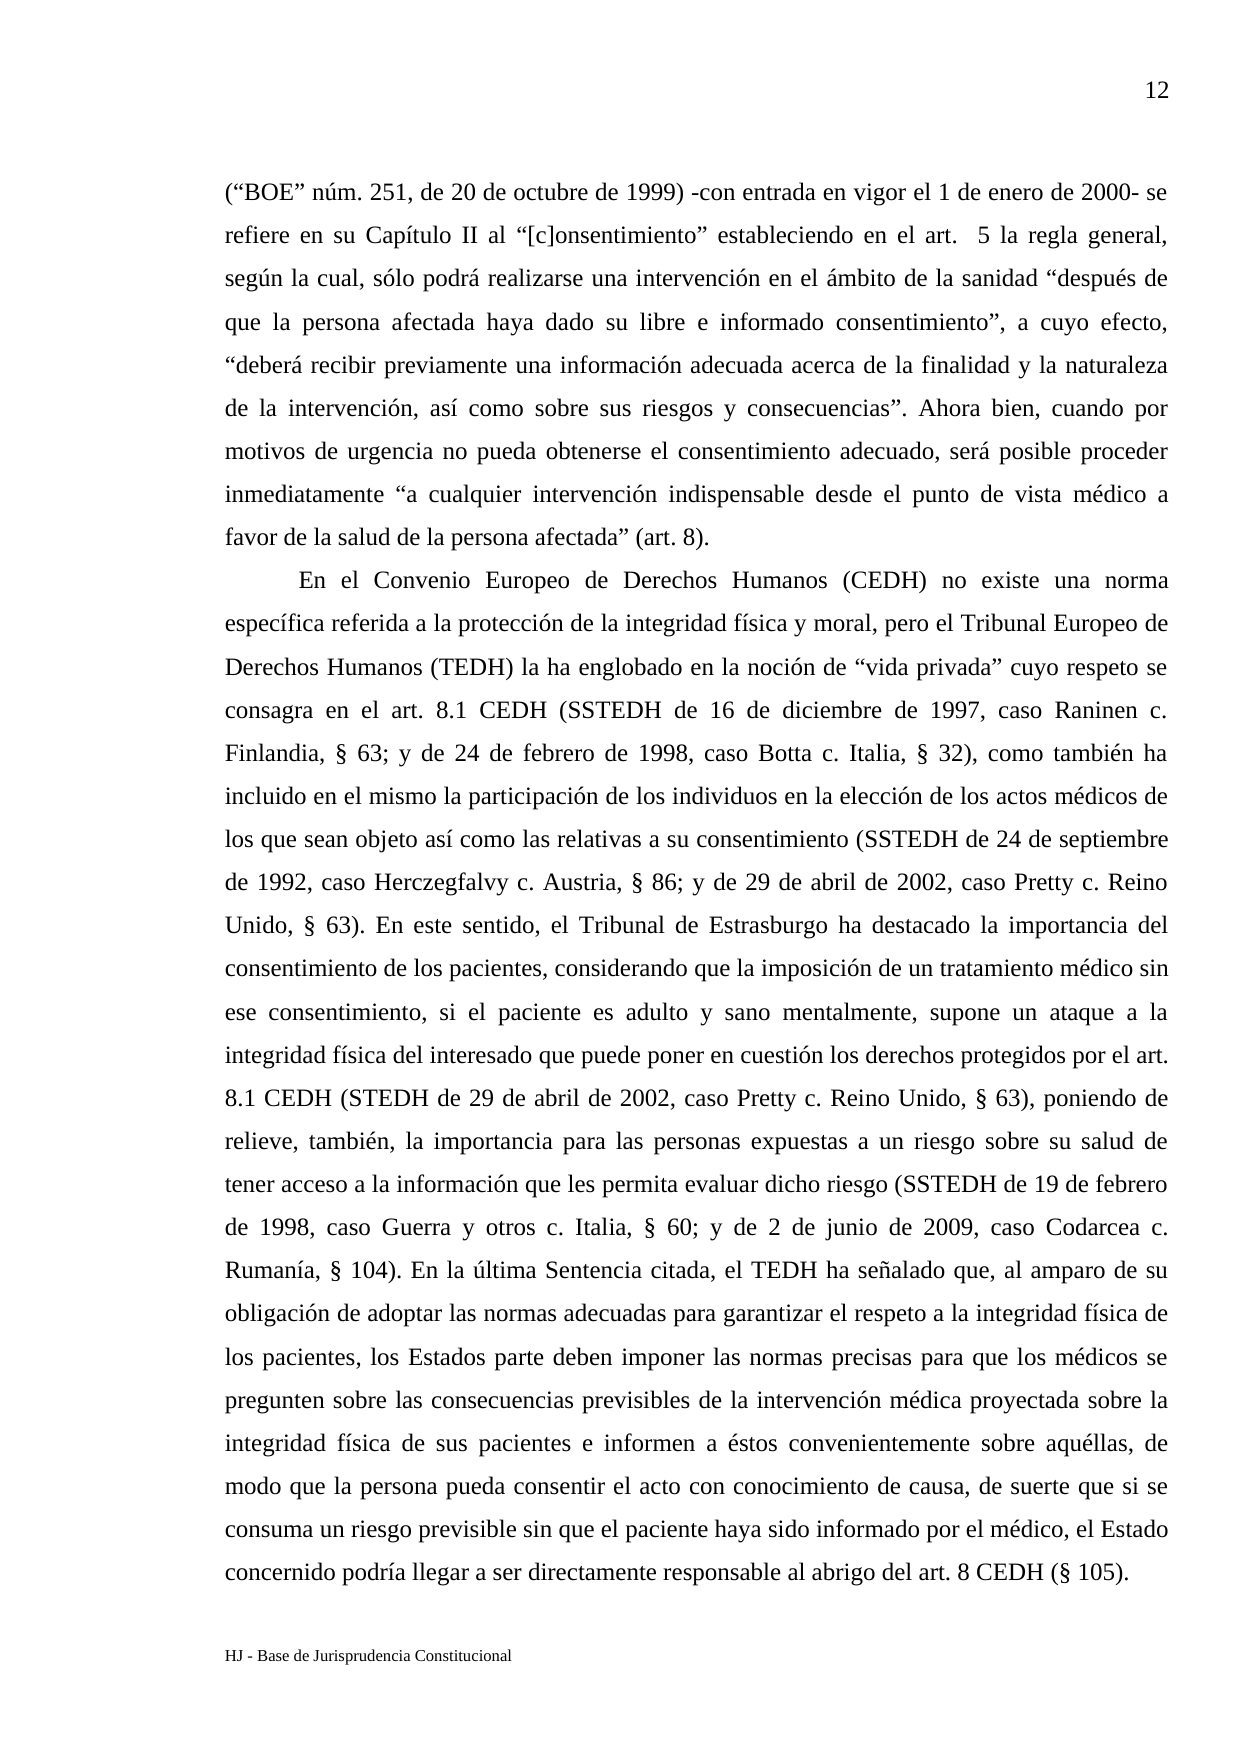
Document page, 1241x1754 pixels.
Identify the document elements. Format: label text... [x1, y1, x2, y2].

text En el Convenio Europeo de Derechos Humanos (CEDH) no existe una norma específica referida a la protección de la integridad física y moral, pero el Tribunal Europeo de Derechos Humanos (TEDH) la ha englobado en la noción de “vida privada” cuyo respeto se consagra en el art. 8.1 CEDH (SSTEDH de 16 de diciembre de 1997, caso Raninen c. Finlandia, § 63; y de 24 de febrero de 1998, caso Botta c. Italia, § 32), como también ha incluido en el mismo la participación de los individuos en la elección de los actos médicos de los que sean objeto así como las relativas a su consentimiento (SSTEDH de 24 de septiembre de 1992, caso Herczegfalvy c. Austria, § 86; y de 29 de abril de 2002, caso Pretty c. Reino Unido, § 63). En este sentido, el Tribunal de Estrasburgo ha destacado la importancia del consentimiento de los pacientes, considerando que la imposición de un tratamiento médico sin ese consentimiento, si el paciente es adulto y sano mentalmente, supone un ataque a la integridad física del interesado que puede poner en cuestión los derechos protegidos por el art. 8.1 CEDH (STEDH de 29 de abril de 2002, caso Pretty c. Reino Unido, § 63), poniendo de relieve, también, la importancia para las personas expuestas a un riesgo sobre su salud de tener acceso a la información que les permita evaluar dicho riesgo (SSTEDH de 19 de febrero de 1998, caso Guerra y otros c. Italia, § 60; y de 2 de junio de 2009, caso Codarcea c. Rumanía, § 104). En la última Sentencia citada, el TEDH ha señalado que, al amparo de su obligación de adoptar las normas adecuadas para garantizar el respeto a la integridad física de los pacientes, los Estados parte deben imponer las normas precisas para que los médicos se pregunten sobre las consecuencias previsibles de la intervención médica proyectada sobre la integridad física de sus pacientes e informen a éstos convenientemente sobre aquéllas, de modo que la persona pueda consentir el acto con conocimiento de causa, de suerte que si se consuma un riesgo previsible sin que el paciente haya sido informado por el médico, el Estado concernido podría llegar a ser directamente responsable al abrigo del art. 8 CEDH (§ 105). [224, 565, 1169, 1586]
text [224, 177, 1169, 551]
